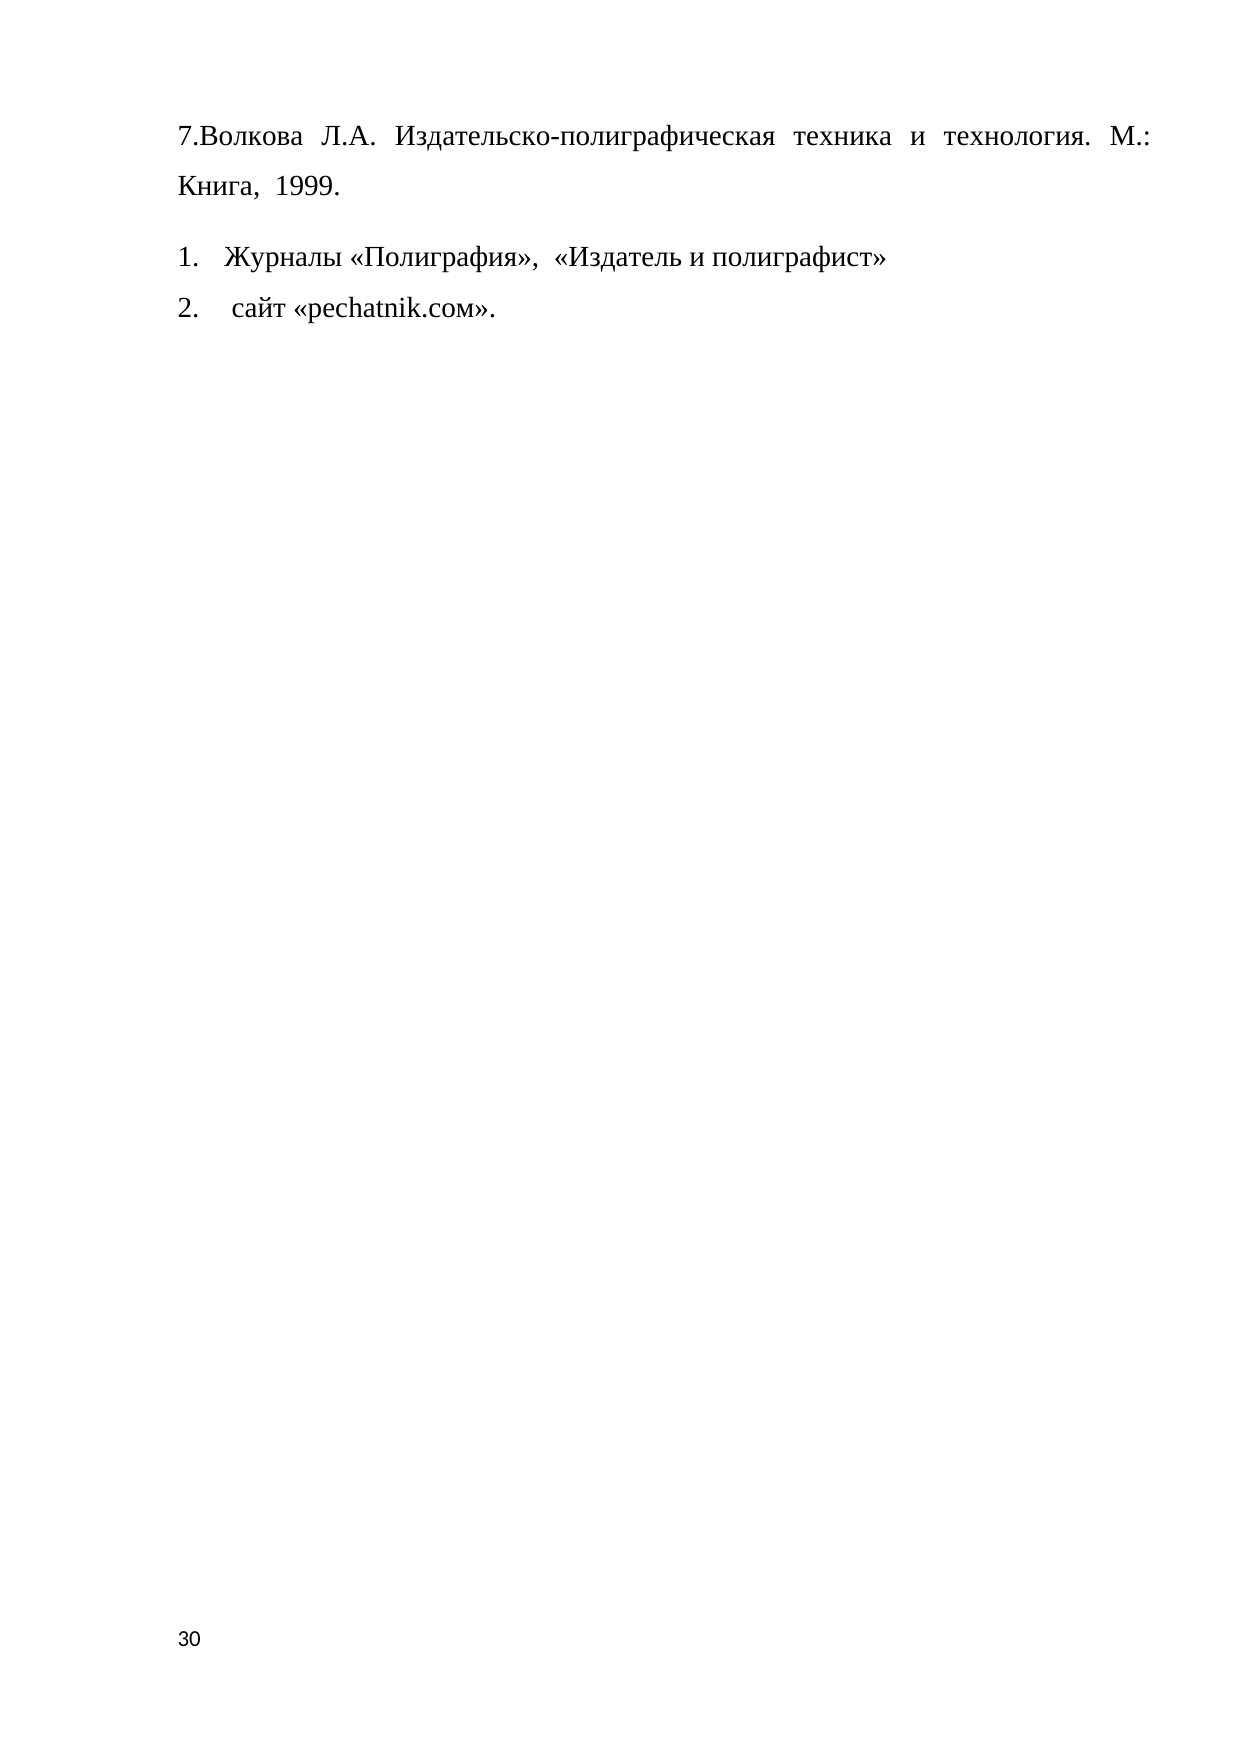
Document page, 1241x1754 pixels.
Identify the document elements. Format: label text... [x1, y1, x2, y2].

list Журналы «Полиграфия», «Издатель и полиграфист» [177, 239, 1152, 273]
list сайт «pechatnik.сом». [177, 290, 1152, 323]
text 7.Волкова Л.А. Издательско-полиграфическая техника и технология. М.: Книга, 1999. [177, 118, 1152, 202]
